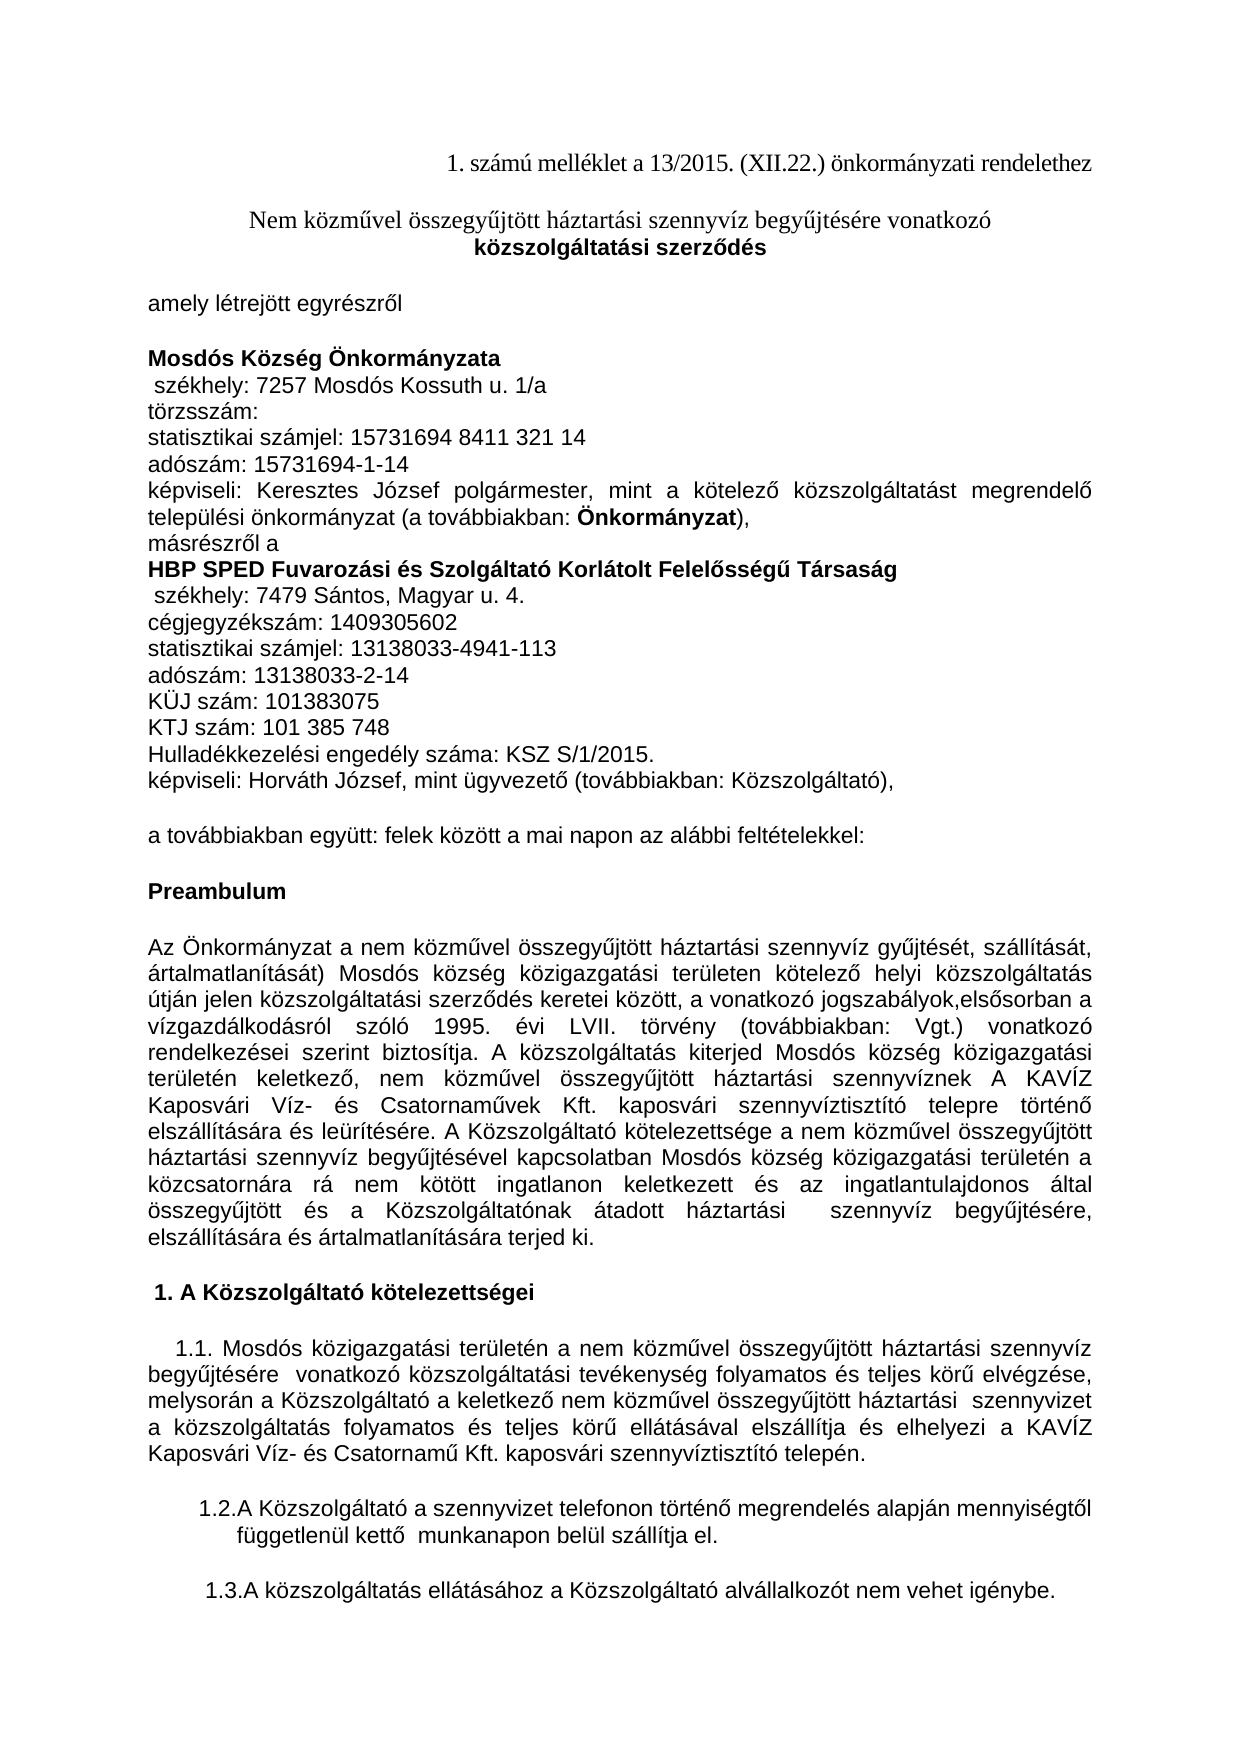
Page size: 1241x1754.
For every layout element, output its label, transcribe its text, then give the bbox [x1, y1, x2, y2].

text Preambulum [148, 878, 1093, 904]
text képviseli: Horváth József, mint ügyvezető (továbbiakban: Közszolgáltató), [148, 767, 1093, 793]
text képviseli: Keresztes József polgármester, mint a kötelező közszolgáltatást megrendelő települési önkormányzat (a továbbiakban: Önkormányzat), [148, 477, 1093, 530]
text Mosdós Község Önkormányzata [148, 345, 1093, 372]
text adószám: 15731694-1-14 [148, 451, 1093, 477]
text Az Önkormányzat a nem közművel összegyűjtött háztartási szennyvíz gyűjtését, szállítását, ártalmatlanítását) Mosdós község közigazgatási területen kötelező helyi közszolgáltatás útján jelen közszolgáltatási szerződés keretei között, a vonatkozó jogszabályok,elsősorban a vízgazdálkodásról szóló 1995. évi LVII. törvény (továbbiakban: Vgt.) vonatkozó rendelkezései szerint biztosítja. A közszolgáltatás kiterjed Mosdós község közigazgatási területén keletkező, nem közművel összegyűjtött háztartási szennyvíznek A KAVÍZ Kaposvári Víz- és Csatornaművek Kft. kaposvári szennyvíztisztító telepre történő elszállítására és leürítésére. A Közszolgáltató kötelezettsége a nem közművel összegyűjtött háztartási szennyvíz begyűjtésével kapcsolatban Mosdós község közigazgatási területén a közcsatornára rá nem kötött ingatlanon keletkezett és az ingatlantulajdonos által összegyűjtött és a Közszolgáltatónak átadott háztartási szennyvíz begyűjtésére, elszállítására és ártalmatlanítására terjed ki. [148, 933, 1093, 1250]
text 1.3.A közszolgáltatás ellátásához a Közszolgáltató alvállalkozót nem vehet igénybe. [148, 1577, 1093, 1604]
text statisztikai számjel: 13138033-4941-113 [148, 635, 1093, 662]
text függetlenül kettő munkanapon belül szállítja el. [148, 1522, 1093, 1548]
text 1.2.A Közszolgáltató a szennyvizet telefonon történő megrendelés alapján mennyiségtől [148, 1495, 1093, 1522]
text cégjegyzékszám: 1409305602 [148, 609, 1093, 635]
text székhely: 7479 Sántos, Magyar u. 4. [148, 582, 1093, 609]
text közszolgáltatási szerződés [148, 234, 1093, 261]
text Közszolgáltató kötelezettségei [148, 1279, 1093, 1305]
text törzsszám: [148, 398, 1093, 424]
text KTJ szám: 101 385 748 [148, 714, 1093, 741]
text adószám: 13138033-2-14 [148, 662, 1093, 688]
text Nem közművel összegyűjtött háztartási szennyvíz begyűjtésére vonatkozó [148, 206, 1093, 234]
text statisztikai számjel: 15731694 8411 321 14 [148, 424, 1093, 451]
text székhely: 7257 Mosdós Kossuth u. 1/a [148, 372, 1093, 398]
text KÜJ szám: 101383075 [148, 688, 1093, 714]
text Hulladékkezelési engedély száma: KSZ S/1/2015. [148, 741, 1093, 767]
text a továbbiakban együtt: felek között a mai napon az alábbi feltételekkel: [148, 822, 1093, 849]
text amely létrejött egyrészről [148, 290, 1093, 316]
text másrészről a [148, 530, 1093, 556]
text 1. számú melléklet a 13/2015. (XII.22.) önkormányzati rendelethez [148, 148, 1093, 176]
text HBP SPED Fuvarozási és Szolgáltató Korlátolt Felelősségű Társaság [148, 556, 1093, 582]
text 1.1. Mosdós közigazgatási területén a nem közművel összegyűjtött háztartási szennyvíz begyűjtésére vonatkozó közszolgáltatási tevékenység folyamatos és teljes körű elvégzése, melysorán a Közszolgáltató a keletkező nem közművel összegyűjtött háztartási szennyvizet a közszolgáltatás folyamatos és teljes körű ellátásával elszállítja és elhelyezi a KAVÍZ Kaposvári Víz- és Csatornamű Kft. kaposvári szennyvíztisztító telepén. [148, 1334, 1093, 1466]
